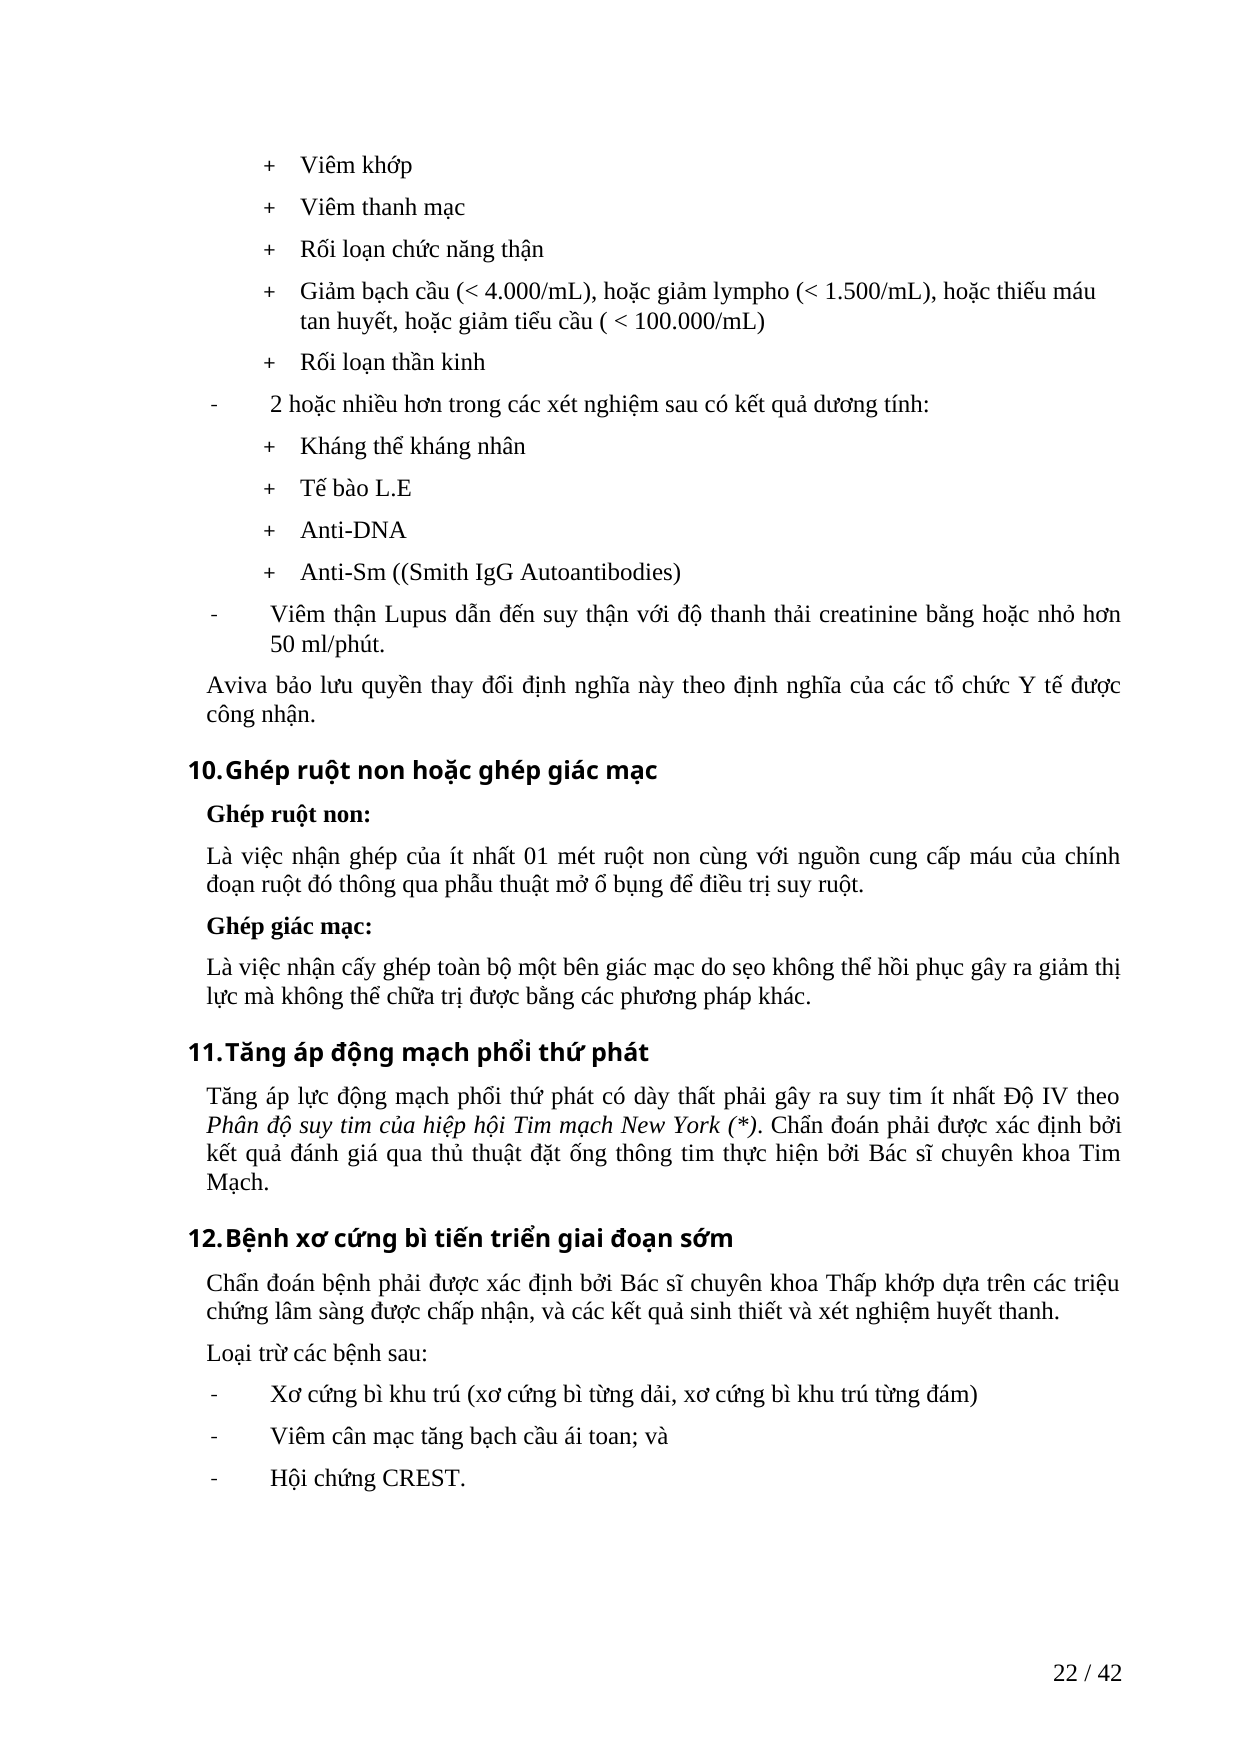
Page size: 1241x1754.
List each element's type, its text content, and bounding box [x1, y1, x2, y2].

text Loại trừ các bệnh sau: [206, 1338, 1122, 1366]
list Viêm thanh mạc [262, 192, 1122, 222]
text Xơ cứng bì khu trú (xơ cứng bì từng dải, xơ cứng bì khu trú từng đám) [210, 1379, 1122, 1408]
subtitle Ghép ruột non hoặc ghép giác mạc [187, 753, 1122, 787]
text 2 hoặc nhiều hơn trong các xét nghiệm sau có kết quả dương tính: [210, 389, 1122, 419]
list Rối loạn thần kinh [262, 347, 1122, 377]
text Viêm thận Lupus dẫn đến suy thận với độ thanh thải creatinine bằng hoặc nhỏ hơn 50 ml/phút. [210, 599, 1122, 658]
text Aviva bảo lưu quyền thay đổi định nghĩa này theo định nghĩa của các tổ chức Y tế được công nhận. [206, 670, 1122, 728]
text Là việc nhận ghép của ít nhất 01 mét ruột non cùng với nguồn cung cấp máu của chính đoạn ruột đó thông qua phẫu thuật mở ổ bụng để điều trị suy ruột. [206, 841, 1122, 898]
subtitle Bệnh xơ cứng bì tiến triển giai đoạn sớm [187, 1221, 1122, 1255]
text Viêm cân mạc tăng bạch cầu ái toan; và [210, 1421, 1122, 1451]
text Là việc nhận cấy ghép toàn bộ một bên giác mạc do sẹo không thể hồi phục gây ra giảm thị lực mà không thể chữa trị được bằng các phương pháp khác. [206, 952, 1122, 1009]
text Tăng áp lực động mạch phổi thứ phát có dày thất phải gây ra suy tim ít nhất Độ IV theo Phân độ suy tim của hiệp hội Tim mạch New York (*). Chẩn đoán phải được xác định bởi kết quả đánh giá qua thủ thuật đặt ống thông tim thực hiện bởi Bác sĩ chuyên khoa Tim Mạch. [206, 1081, 1122, 1196]
list Tế bào L.E [262, 473, 1122, 503]
list Viêm khớp [262, 150, 1122, 179]
list Anti-DNA [262, 515, 1122, 545]
text Ghép ruột non: [206, 799, 1122, 828]
list Rối loạn chức năng thận [262, 234, 1122, 264]
list Giảm bạch cầu (< 4.000/mL), hoặc giảm lympho (< 1.500/mL), hoặc thiếu máu tan huyết, hoặc giảm tiểu cầu ( < 100.000/mL) [262, 276, 1122, 334]
list Kháng thể kháng nhân [262, 431, 1122, 461]
subtitle Tăng áp động mạch phổi thứ phát [187, 1034, 1122, 1068]
text Ghép giác mạc: [206, 911, 1122, 939]
text Hội chứng CREST. [210, 1463, 1122, 1493]
text Chẩn đoán bệnh phải được xác định bởi Bác sĩ chuyên khoa Thấp khớp dựa trên các triệu chứng lâm sàng được chấp nhận, và các kết quả sinh thiết và xét nghiệm huyết thanh. [206, 1268, 1122, 1325]
list Anti-Sm ((Smith IgG Autoantibodies) [262, 557, 1122, 587]
